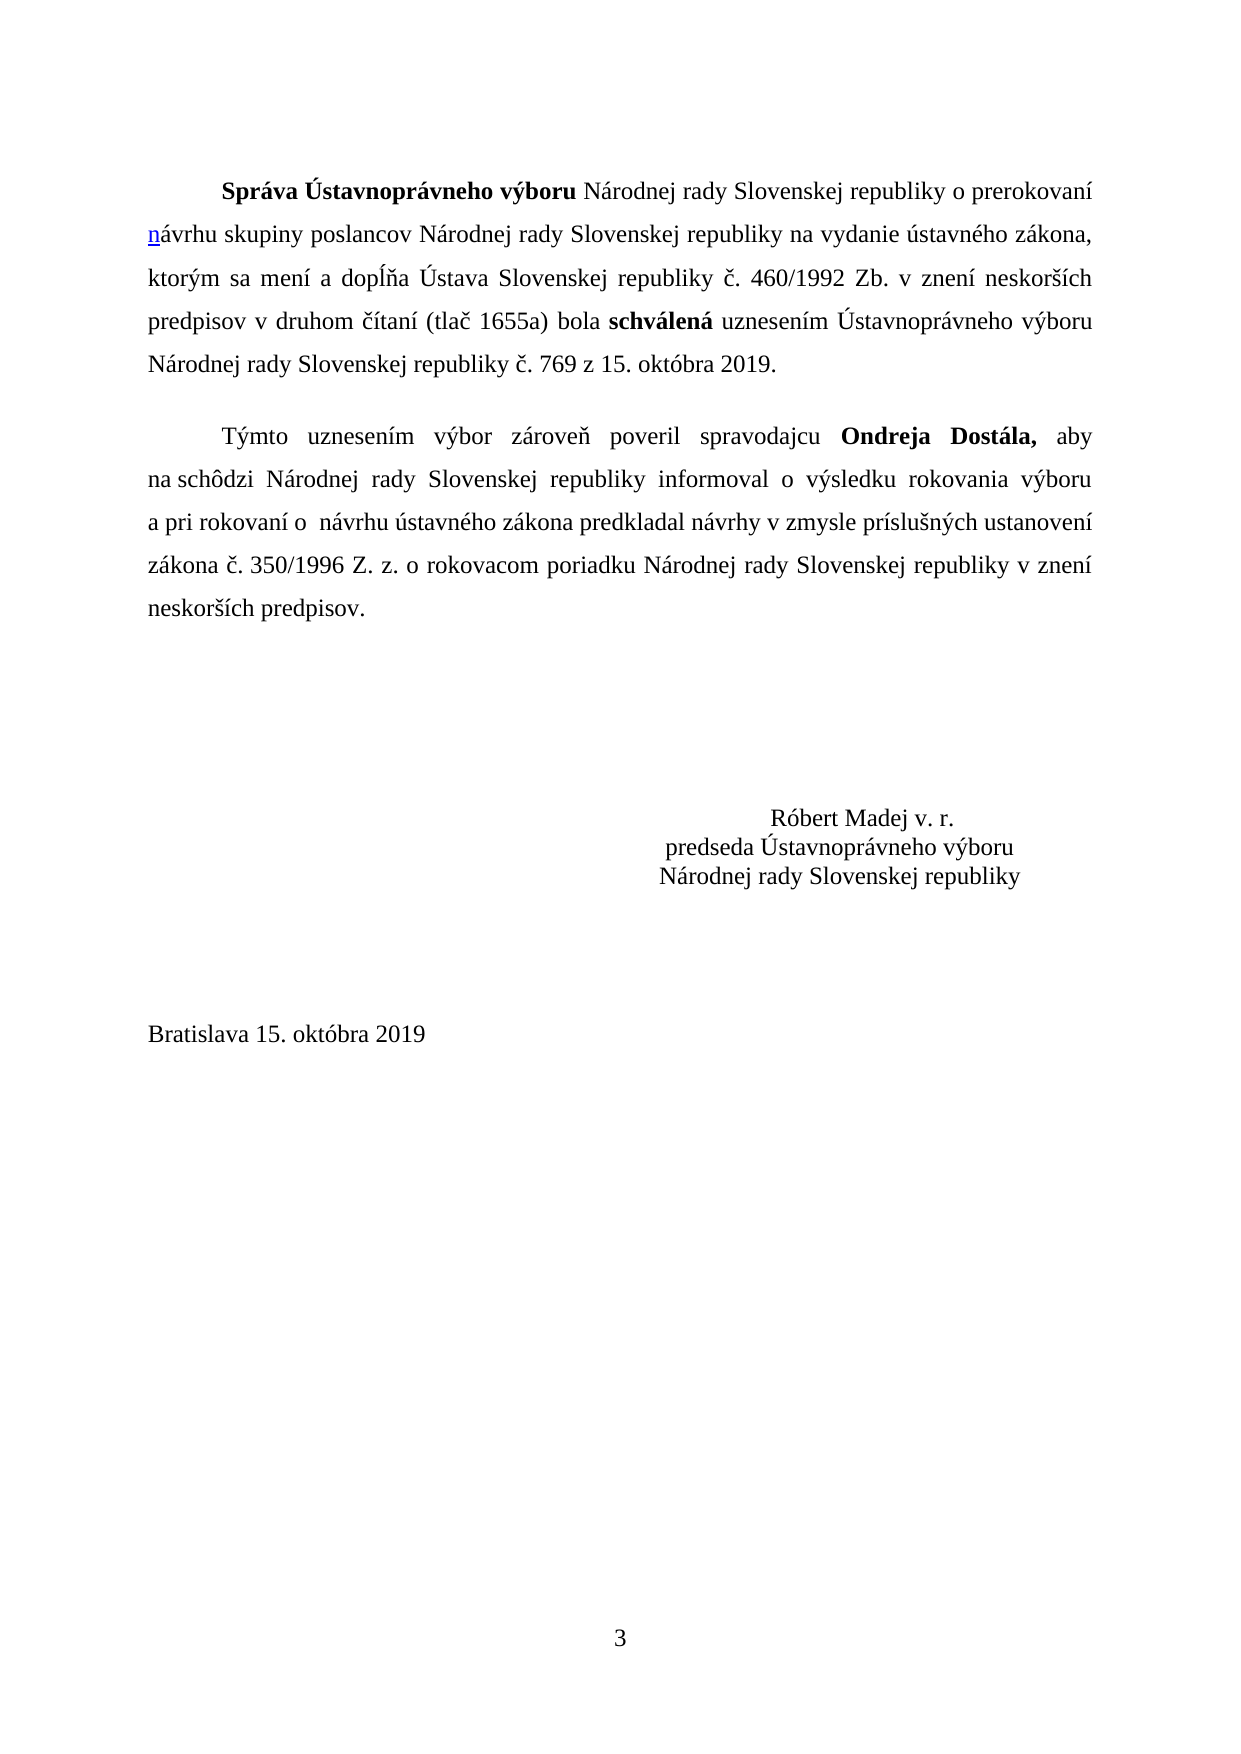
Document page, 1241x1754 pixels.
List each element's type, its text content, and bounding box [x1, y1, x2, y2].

text Národnej rady Slovenskej republiky [148, 861, 1093, 889]
text predseda Ústavnoprávneho výboru [260, 832, 1093, 861]
text Róbert Madej v. r. [148, 803, 1093, 832]
text Týmto uznesením výbor zároveň poveril spravodajcu Ondreja Dostála, aby na schôdzi Národnej rady Slovenskej republiky informoval o výsledku rokovania výboru a pri rokovaní o návrhu ústavného zákona predkladal návrhy v zmysle príslušných ustanovení zákona č. 350/1996 Z. z. o rokovacom poriadku Národnej rady Slovenskej republiky v znení neskorších predpisov. [148, 421, 1093, 622]
text Správa Ústavnoprávneho výboru Národnej rady Slovenskej republiky o prerokovaní n bola schválená uznesením Ústavnoprávneho výboru Národnej rady Slovenskej republiky č. 769 z 15. októbra 2019. [148, 176, 1093, 378]
text Bratislava 15. októbra 2019 [148, 1019, 1093, 1048]
